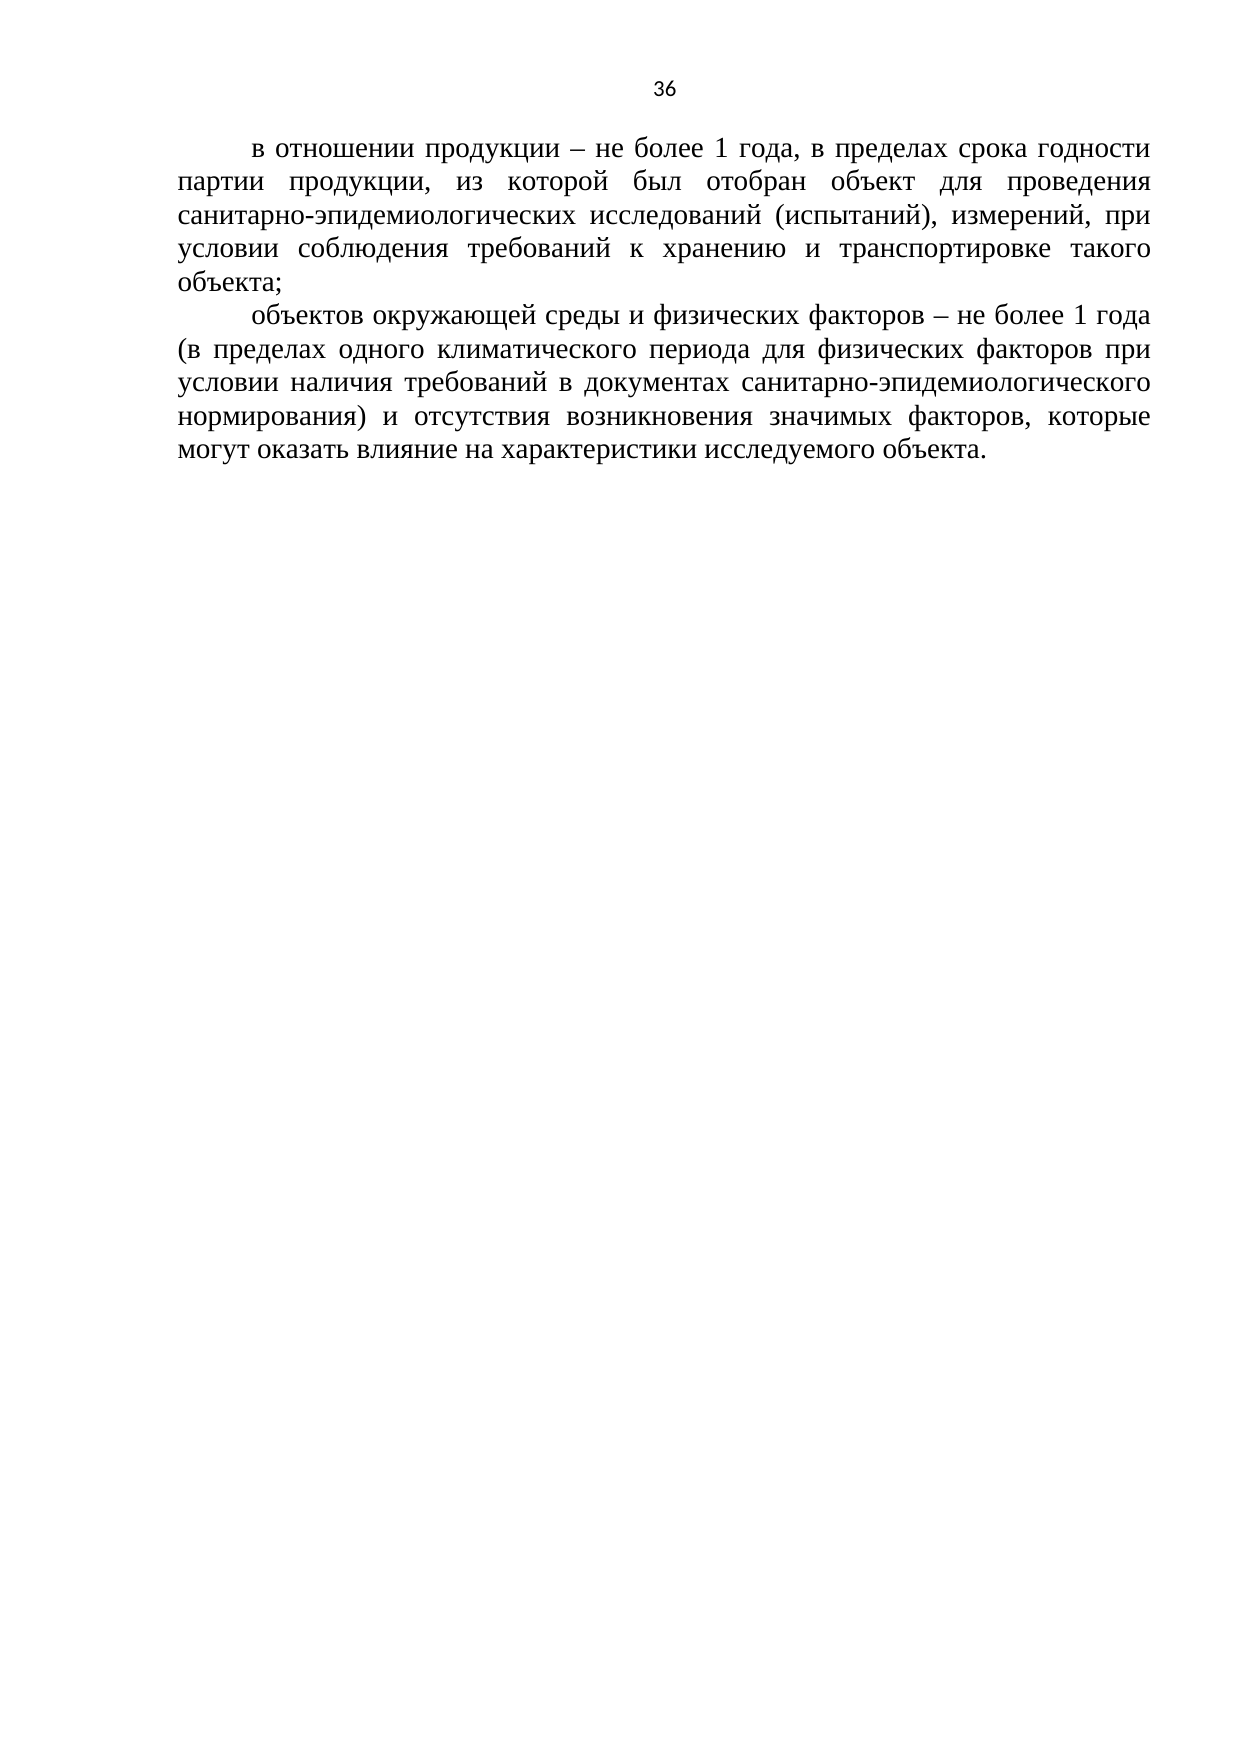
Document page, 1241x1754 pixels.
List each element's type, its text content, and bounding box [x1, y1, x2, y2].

text в отношении продукции – не более 1 года, в пределах срока годности партии продукции, из которой был отобран объект для проведения санитарно-эпидемиологических исследований (испытаний), измерений, при условии соблюдения требований к хранению и транспортировке такого объекта; [177, 130, 1152, 297]
text объектов окружающей среды и физических факторов – не более 1 года (в пределах одного климатического периода для физических факторов при условии наличия требований в документах санитарно-эпидемиологического нормирования) и отсутствия возникновения значимых факторов, которые могут оказать влияние на характеристики исследуемого объекта. [177, 297, 1152, 465]
